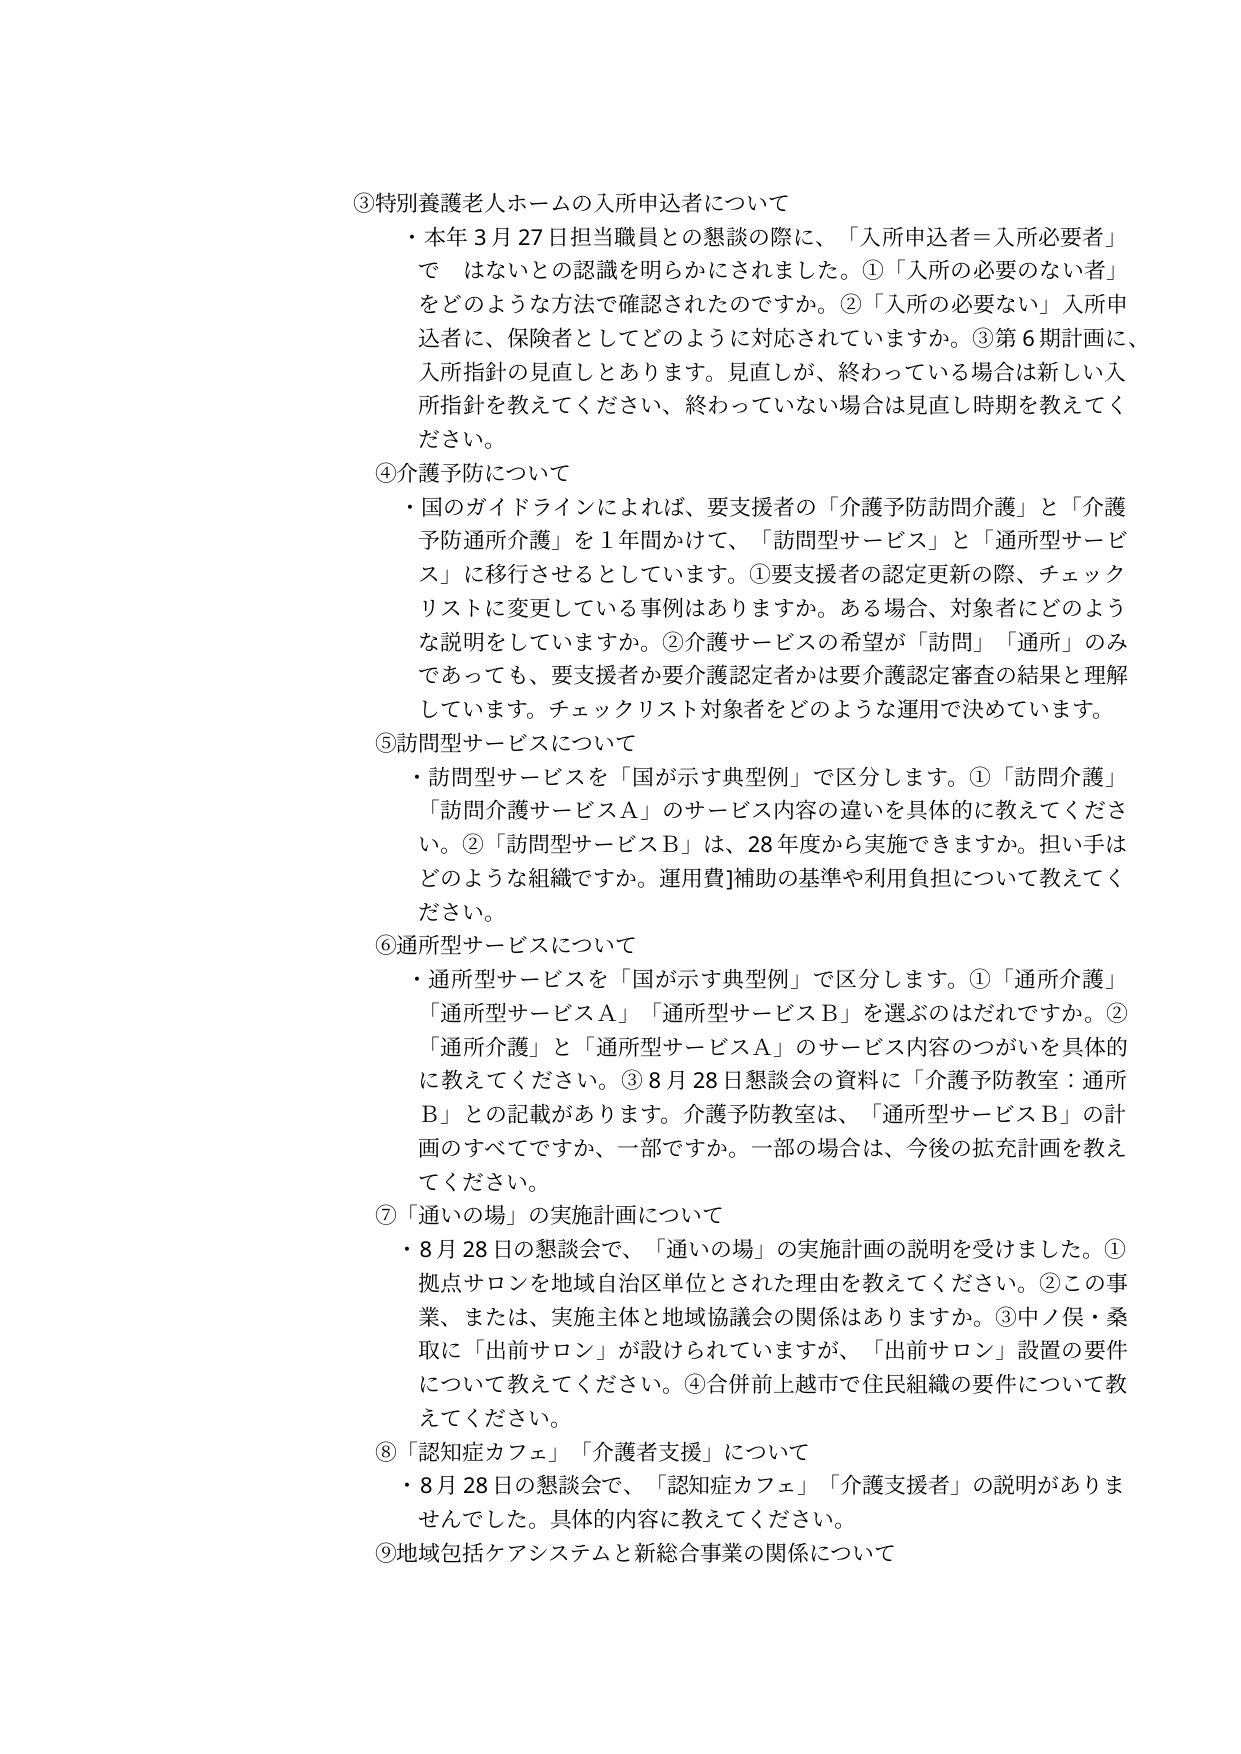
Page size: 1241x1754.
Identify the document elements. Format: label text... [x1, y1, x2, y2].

text ⑧「認知症カフェ」「介護者支援」について [112, 1434, 1128, 1468]
text ・8月28日の懇談会で、「認知症カフェ」「介護支援者」の説明がありませんでした。具体的内容に教えてください。 [112, 1468, 1128, 1535]
text ・通所型サービスを「国が示す典型例」で区分します。①「通所介護」「通所型サービスＡ」「通所型サービスＢ」を選ぶのはだれですか。②「通所介護」と「通所型サービスＡ」のサービス内容のつがいを具体的に教えてください。③8月28日懇談会の資料に「介護予防教室：通所Ｂ」との記載があります。介護予防教室は、「通所型サービスＢ」の計画のすべてですか、一部ですか。一部の場合は、今後の拡充計画を教えてください。 [112, 961, 1128, 1198]
text ⑥通所型サービスについて [112, 928, 1128, 961]
text ・8月28日の懇談会で、「通いの場」の実施計画の説明を受けました。①拠点サロンを地域自治区単位とされた理由を教えてください。②この事業、または、実施主体と地域協議会の関係はありますか。③中ノ俣・桑取に「出前サロン」が設けられていますが、「出前サロン」設置の要件について教えてください。④合併前上越市で住民組織の要件について教えてください。 [112, 1231, 1128, 1434]
text ・国のガイドラインによれば、要支援者の「介護予防訪問介護」と「介護予防通所介護」を１年間かけて、「訪問型サービス」と「通所型サービス」に移行させるとしています。①要支援者の認定更新の際、チェックリストに変更している事例はありますか。ある場合、対象者にどのような説明をしていますか。②介護サービスの希望が「訪問」「通所」のみであっても、要支援者か要介護認定者かは要介護認定審査の結果と理解しています。チェックリスト対象者をどのような運用で決めています。 [112, 489, 1128, 725]
text ③特別養護老人ホームの入所申込者について [112, 185, 1128, 219]
text ⑦「通いの場」の実施計画について [112, 1198, 1128, 1231]
text ・本年3月27日担当職員との懇談の際に、「入所申込者＝入所必要者」で はないとの認識を明らかにされました。①「入所の必要のない者」をどのような方法で確認されたのですか。②「入所の必要ない」入所申込者に、保険者としてどのように対応されていますか。③第6期計画に、入所指針の見直しとあります。見直しが、終わっている場合は新しい入所指針を教えてください、終わっていない場合は見直し時期を教えてください。 [112, 219, 1128, 455]
text ④介護予防について [112, 455, 1128, 489]
text ⑨地域包括ケアシステムと新総合事業の関係について [112, 1535, 1128, 1569]
text ・訪問型サービスを「国が示す典型例」で区分します。①「訪問介護」「訪問介護サービスＡ」のサービス内容の違いを具体的に教えてください。②「訪問型サービスＢ」は、28年度から実施できますか。担い手はどのような組織ですか。運用費]補助の基準や利用負担について教えてください。 [112, 759, 1128, 928]
text ⑤訪問型サービスについて [112, 725, 1128, 759]
